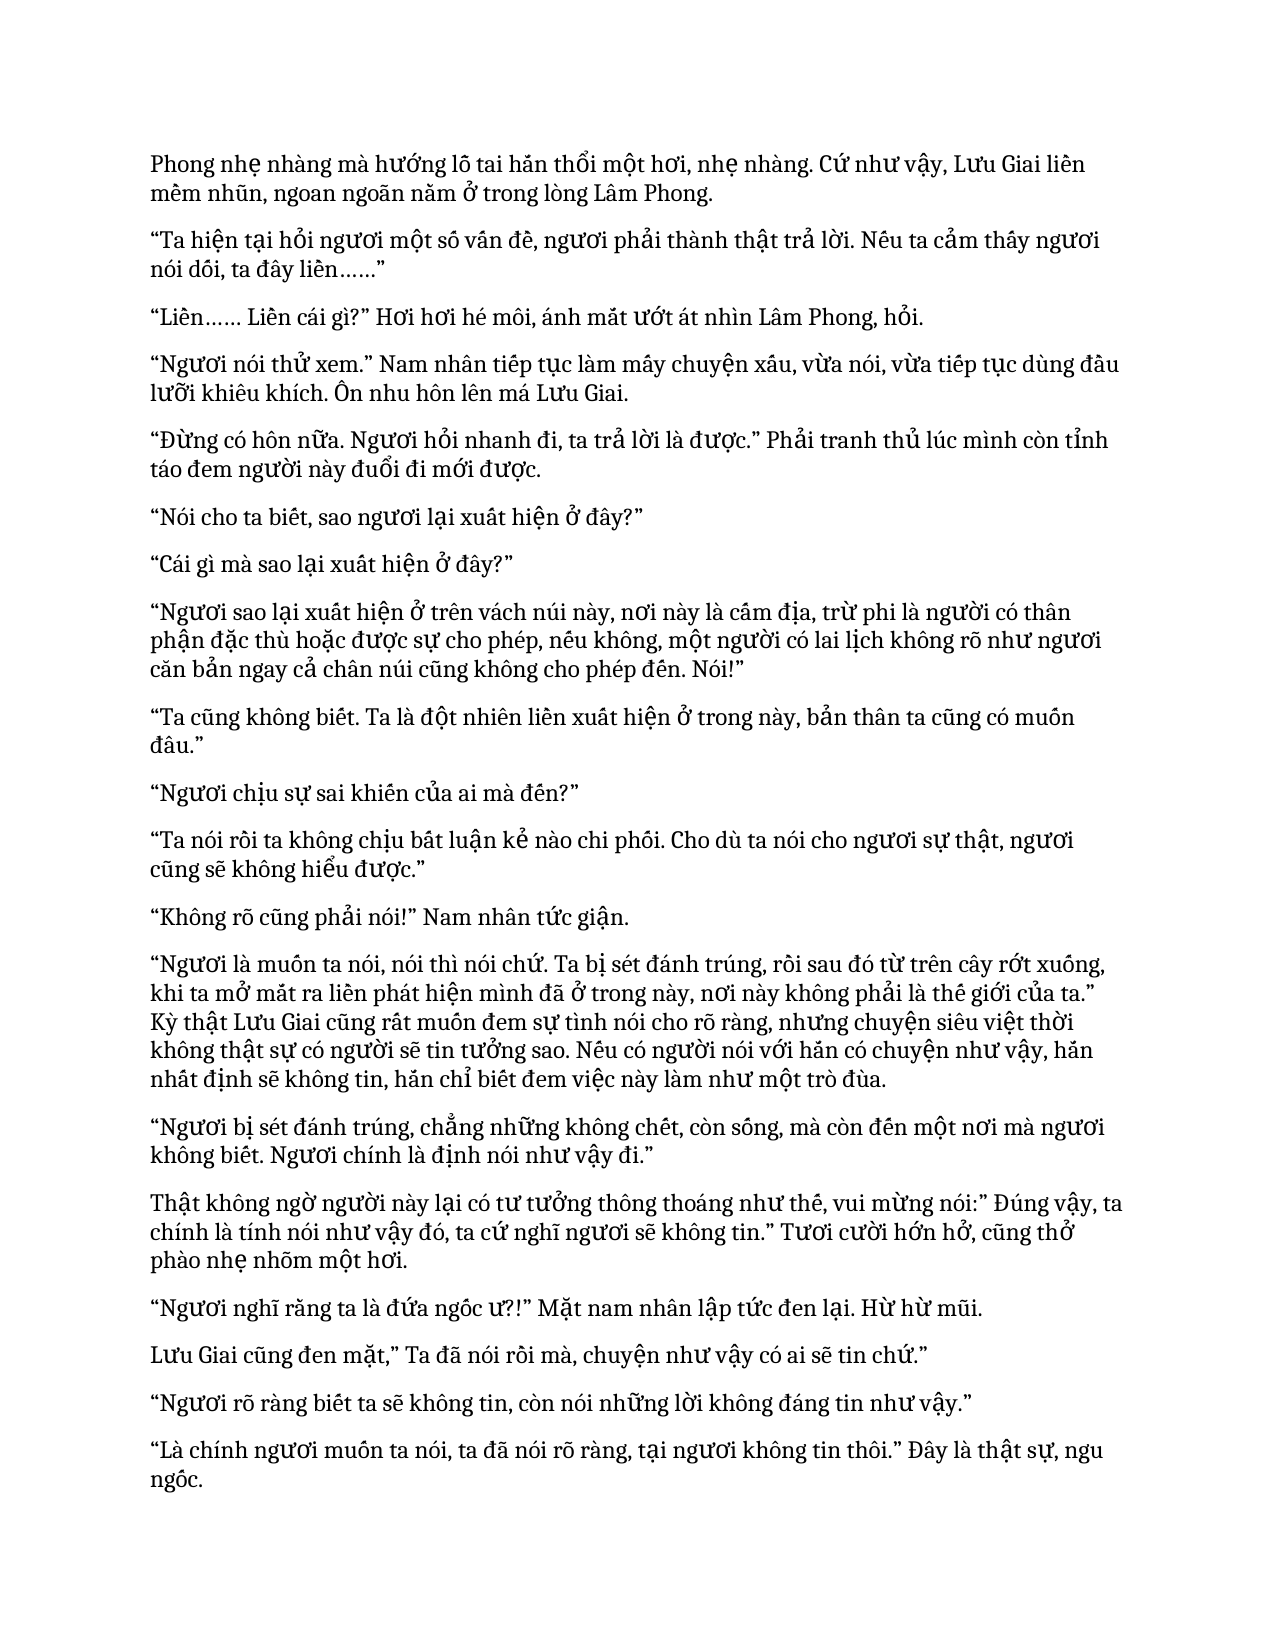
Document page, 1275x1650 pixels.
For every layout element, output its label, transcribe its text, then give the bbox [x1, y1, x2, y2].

text “Ngươi sao lại xuất hiện ở trên vách núi này, nơi này là cấm địa, trừ phi là người có thân phận đặc thù hoặc được sự cho phép, nếu không, một người có lai lịch không rõ như ngươi căn bản ngay cả chân núi cũng không cho phép đến. Nói!” [150, 597, 1125, 684]
text “Ta hiện tại hỏi ngươi một số vấn đề, ngươi phải thành thật trả lời. Nếu ta cảm thấy ngươi nói dối, ta đây liền……” [150, 226, 1125, 284]
text “Là chính ngươi muốn ta nói, ta đã nói rõ ràng, tại ngươi không tin thôi.” Đây là thật sự, ngu ngốc. [150, 1436, 1125, 1494]
text “Ngươi rõ ràng biết ta sẽ không tin, còn nói những lời không đáng tin như vậy.” [150, 1389, 1125, 1417]
text “Ngươi chịu sự sai khiến của ai mà đến?” [150, 779, 1125, 807]
text “Đừng có hôn nữa. Ngươi hỏi nhanh đi, ta trả lời là được.” Phải tranh thủ lúc mình còn tỉnh táo đem người này đuổi đi mới được. [150, 426, 1125, 484]
text “Nói cho ta biết, sao ngươi lại xuất hiện ở đây?” [150, 502, 1125, 531]
text “Ta nói rồi ta không chịu bất luận kẻ nào chi phối. Cho dù ta nói cho ngươi sự thật, ngươi cũng sẽ không hiểu được.” [150, 826, 1125, 884]
text Lưu Giai cũng đen mặt,” Ta đã nói rồi mà, chuyện như vậy có ai sẽ tin chứ.” [150, 1341, 1125, 1370]
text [150, 150, 1125, 207]
text “Ngươi nghĩ rằng ta là đứa ngốc ư?!” Mặt nam nhân lập tức đen lại. Hừ hừ mũi. [150, 1294, 1125, 1322]
text “Ta cũng không biết. Ta là đột nhiên liền xuất hiện ở trong này, bản thân ta cũng có muốn đâu.” [150, 702, 1125, 760]
text “Ngươi bị sét đánh trúng, chẳng những không chết, còn sống, mà còn đến một nơi mà ngươi không biết. Ngươi chính là định nói như vậy đi.” [150, 1112, 1125, 1170]
text “Cái gì mà sao lại xuất hiện ở đây?” [150, 550, 1125, 579]
text Thật không ngờ người này lại có tư tưởng thông thoáng như thế, vui mừng nói:” Đúng vậy, ta chính là tính nói như vậy đó, ta cứ nghĩ ngươi sẽ không tin.” Tươi cười hớn hở, cũng thở phào nhẹ nhõm một hơi. [150, 1189, 1125, 1275]
text “Ngươi là muốn ta nói, nói thì nói chứ. Ta bị sét đánh trúng, rồi sau đó từ trên cây rớt xuống, khi ta mở mắt ra liền phát hiện mình đã ở trong này, nơi này không phải là thế giới của ta.” Kỳ thật Lưu Giai cũng rất muốn đem sự tình nói cho rõ ràng, nhưng chuyện siêu việt thời không thật sự có người sẽ tin tưởng sao. Nếu có người nói với hắn có chuyện như vậy, hắn nhất định sẽ không tin, hắn chỉ biết đem việc này làm như một trò đùa. [150, 950, 1125, 1094]
text “Liền…… Liền cái gì?” Hơi hơi hé môi, ánh mắt ướt át nhìn Lâm Phong, hỏi. [150, 302, 1125, 331]
text “Ngươi nói thử xem.” Nam nhân tiếp tục làm mấy chuyện xấu, vừa nói, vừa tiếp tục dùng đầu lưỡi khiêu khích. Ôn nhu hôn lên má Lưu Giai. [150, 350, 1125, 407]
text “Không rõ cũng phải nói!” Nam nhân tức giận. [150, 902, 1125, 931]
